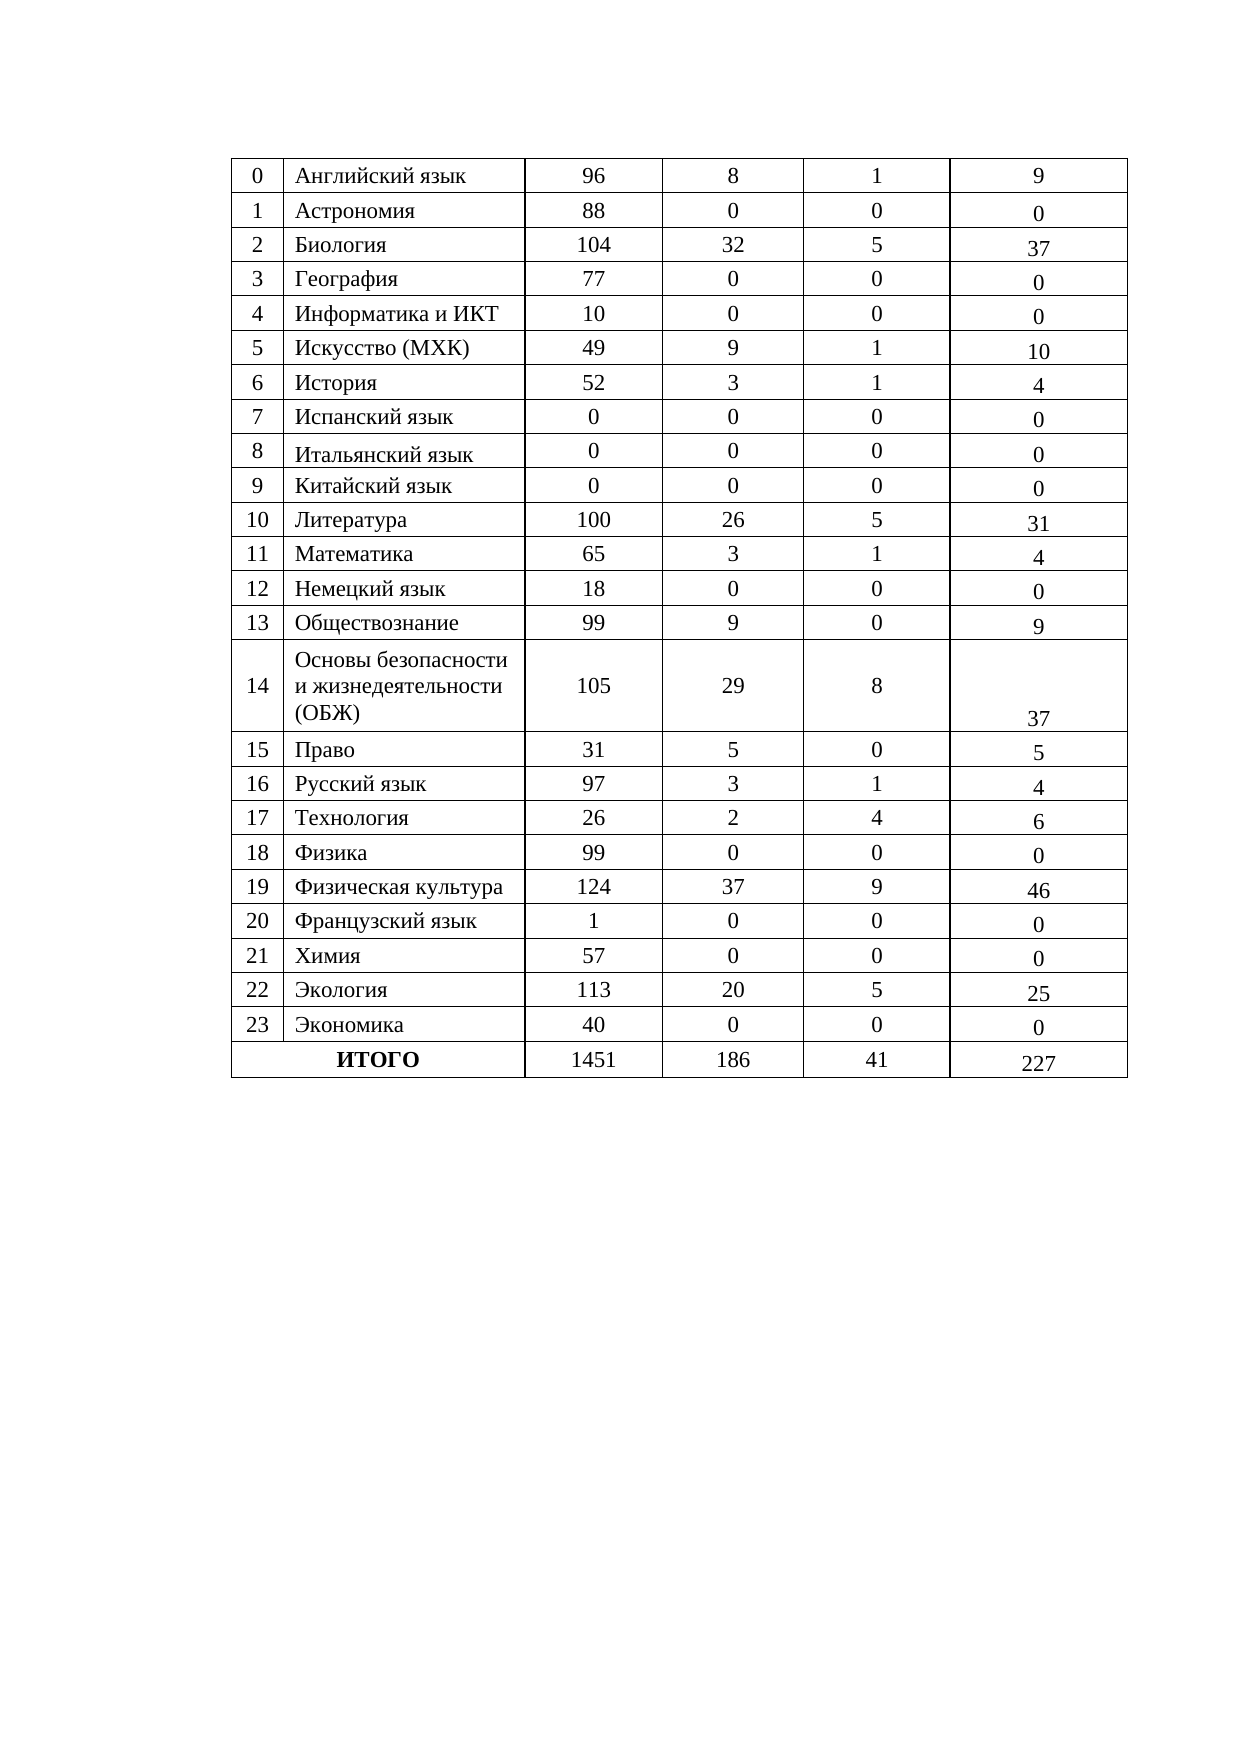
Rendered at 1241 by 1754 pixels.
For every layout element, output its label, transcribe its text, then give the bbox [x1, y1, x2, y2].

table_cell 0 [804, 904, 949, 937]
table_cell Химия [284, 939, 524, 972]
table_cell 32 [663, 228, 803, 261]
table_cell Физическая культура [284, 870, 524, 903]
table_cell 0 [804, 262, 949, 295]
table_cell 9 [663, 606, 803, 639]
table_cell 2 [663, 801, 803, 834]
table_cell 13 [232, 606, 283, 639]
table_cell 0 [951, 262, 1127, 295]
table_cell 0 [951, 904, 1127, 937]
table_cell 4 [951, 767, 1127, 800]
table_cell 0 [663, 1007, 803, 1041]
table_cell 46 [951, 870, 1127, 903]
table_cell 88 [526, 193, 662, 227]
table_cell 113 [526, 973, 662, 1006]
table_cell Математика [284, 537, 524, 570]
table_cell 99 [526, 835, 662, 869]
table_cell 124 [526, 870, 662, 903]
table_cell 5 [804, 973, 949, 1006]
table_cell 21 [232, 939, 283, 972]
table_cell 5 [804, 228, 949, 261]
table_cell 0 [951, 939, 1127, 972]
table_cell 31 [951, 503, 1127, 536]
table_cell 10 [232, 503, 283, 536]
table_cell 17 [232, 801, 283, 834]
table_cell 1 [804, 767, 949, 800]
table_cell 20 [232, 904, 283, 937]
table_cell 0 [804, 1007, 949, 1041]
table_cell 12 [232, 571, 283, 605]
table_cell Литература [284, 503, 524, 536]
table_cell 3 [663, 767, 803, 800]
table_cell 1451 [526, 1042, 662, 1077]
table_cell 1 [804, 537, 949, 570]
table_cell Экология [284, 973, 524, 1006]
table_cell Русский язык [284, 767, 524, 800]
table_cell 96 [526, 159, 662, 192]
table_cell 0 [804, 468, 949, 502]
table_cell 0 [663, 400, 803, 433]
table_cell 97 [526, 767, 662, 800]
table_cell 29 [663, 640, 803, 731]
table_cell 1 [526, 904, 662, 937]
table_cell 10 [951, 331, 1127, 364]
table_cell 1 [232, 193, 283, 227]
table_cell 0 [663, 571, 803, 605]
table_cell 0 [951, 571, 1127, 605]
table_cell Искусство (МХК) [284, 331, 524, 364]
table_cell 6 [232, 365, 283, 398]
table_cell 0 [951, 434, 1127, 467]
table_cell 49 [526, 331, 662, 364]
table_cell 26 [663, 503, 803, 536]
table_cell 8 [663, 159, 803, 192]
table_cell 0 [526, 468, 662, 502]
table_cell 100 [526, 503, 662, 536]
table_cell 9 [232, 468, 283, 502]
table_cell 104 [526, 228, 662, 261]
table_cell 40 [526, 1007, 662, 1041]
table_cell 0 [804, 571, 949, 605]
table_cell 7 [232, 400, 283, 433]
table_cell 11 [232, 537, 283, 570]
table_cell 0 [951, 1007, 1127, 1041]
table_cell 0 [951, 468, 1127, 502]
table_cell ИТОГО [232, 1042, 524, 1077]
table_cell 77 [526, 262, 662, 295]
table_cell 8 [232, 434, 283, 467]
table_cell 4 [804, 801, 949, 834]
table_cell История [284, 365, 524, 398]
table_cell 0 [804, 939, 949, 972]
table_cell 1 [804, 365, 949, 398]
table_cell 9 [663, 331, 803, 364]
table_cell 52 [526, 365, 662, 398]
table_cell Экономика [284, 1007, 524, 1041]
table_cell 227 [951, 1042, 1127, 1077]
table_cell 57 [526, 939, 662, 972]
table_cell Французский язык [284, 904, 524, 937]
table_cell 0 [663, 468, 803, 502]
table_cell 5 [804, 503, 949, 536]
table_cell 0 [663, 904, 803, 937]
table_cell 19 [232, 870, 283, 903]
table_cell 1 [804, 331, 949, 364]
table_cell Физика [284, 835, 524, 869]
table_cell 4 [951, 365, 1127, 398]
table_cell 0 [663, 835, 803, 869]
table_cell Китайский язык [284, 468, 524, 502]
table_cell 10 [526, 296, 662, 330]
table_cell 0 [804, 193, 949, 227]
table_cell 14 [232, 640, 283, 731]
table_cell 99 [526, 606, 662, 639]
table_cell 3 [663, 537, 803, 570]
table_cell 25 [951, 973, 1127, 1006]
table_cell 18 [232, 835, 283, 869]
table_cell 4 [232, 296, 283, 330]
table_cell 37 [663, 870, 803, 903]
table_cell 0 [663, 296, 803, 330]
table_cell 23 [232, 1007, 283, 1041]
table_cell Астрономия [284, 193, 524, 227]
table_cell 0 [663, 434, 803, 467]
table_cell Английский язык [284, 159, 524, 192]
table_cell 65 [526, 537, 662, 570]
table_cell 41 [804, 1042, 949, 1077]
table_cell Право [284, 732, 524, 766]
table_cell Биология [284, 228, 524, 261]
table_cell 20 [663, 973, 803, 1006]
table_cell 0 [951, 835, 1127, 869]
table_cell 31 [526, 732, 662, 766]
table_cell 37 [951, 640, 1127, 731]
table_cell 5 [232, 331, 283, 364]
table_cell 6 [951, 801, 1127, 834]
table_cell 0 [951, 296, 1127, 330]
table_cell 3 [232, 262, 283, 295]
table_cell 3 [663, 365, 803, 398]
table_cell 0 [804, 606, 949, 639]
table_cell 0 [804, 400, 949, 433]
table_cell Испанский язык [284, 400, 524, 433]
table_cell 0 [663, 939, 803, 972]
table_cell 0 [663, 193, 803, 227]
table_cell 0 [232, 159, 283, 192]
table_cell Итальянский язык [284, 434, 524, 467]
table_cell 22 [232, 973, 283, 1006]
table_cell 18 [526, 571, 662, 605]
table_cell 16 [232, 767, 283, 800]
table_cell 0 [804, 732, 949, 766]
table_cell 0 [804, 296, 949, 330]
table_cell 0 [804, 434, 949, 467]
table_cell Немецкий язык [284, 571, 524, 605]
table_cell 2 [232, 228, 283, 261]
table_cell География [284, 262, 524, 295]
table_cell 5 [663, 732, 803, 766]
table_cell 1 [804, 159, 949, 192]
table_cell 8 [804, 640, 949, 731]
table_cell 0 [526, 400, 662, 433]
table_cell Основы безопасности и жизнедеятельности (ОБЖ) [284, 640, 524, 731]
table_cell 0 [663, 262, 803, 295]
table_cell 9 [804, 870, 949, 903]
table_cell 105 [526, 640, 662, 731]
table_cell 37 [951, 228, 1127, 261]
table_cell 15 [232, 732, 283, 766]
table_cell 5 [951, 732, 1127, 766]
table_cell 0 [526, 434, 662, 467]
table_cell 0 [951, 193, 1127, 227]
table_cell Технология [284, 801, 524, 834]
table_cell 186 [663, 1042, 803, 1077]
table_cell Информатика и ИКТ [284, 296, 524, 330]
table_cell Обществознание [284, 606, 524, 639]
table_cell 0 [804, 835, 949, 869]
table_cell 4 [951, 537, 1127, 570]
table_cell 9 [951, 606, 1127, 639]
table_cell 26 [526, 801, 662, 834]
table_cell 9 [951, 159, 1127, 192]
table_cell 0 [951, 400, 1127, 433]
